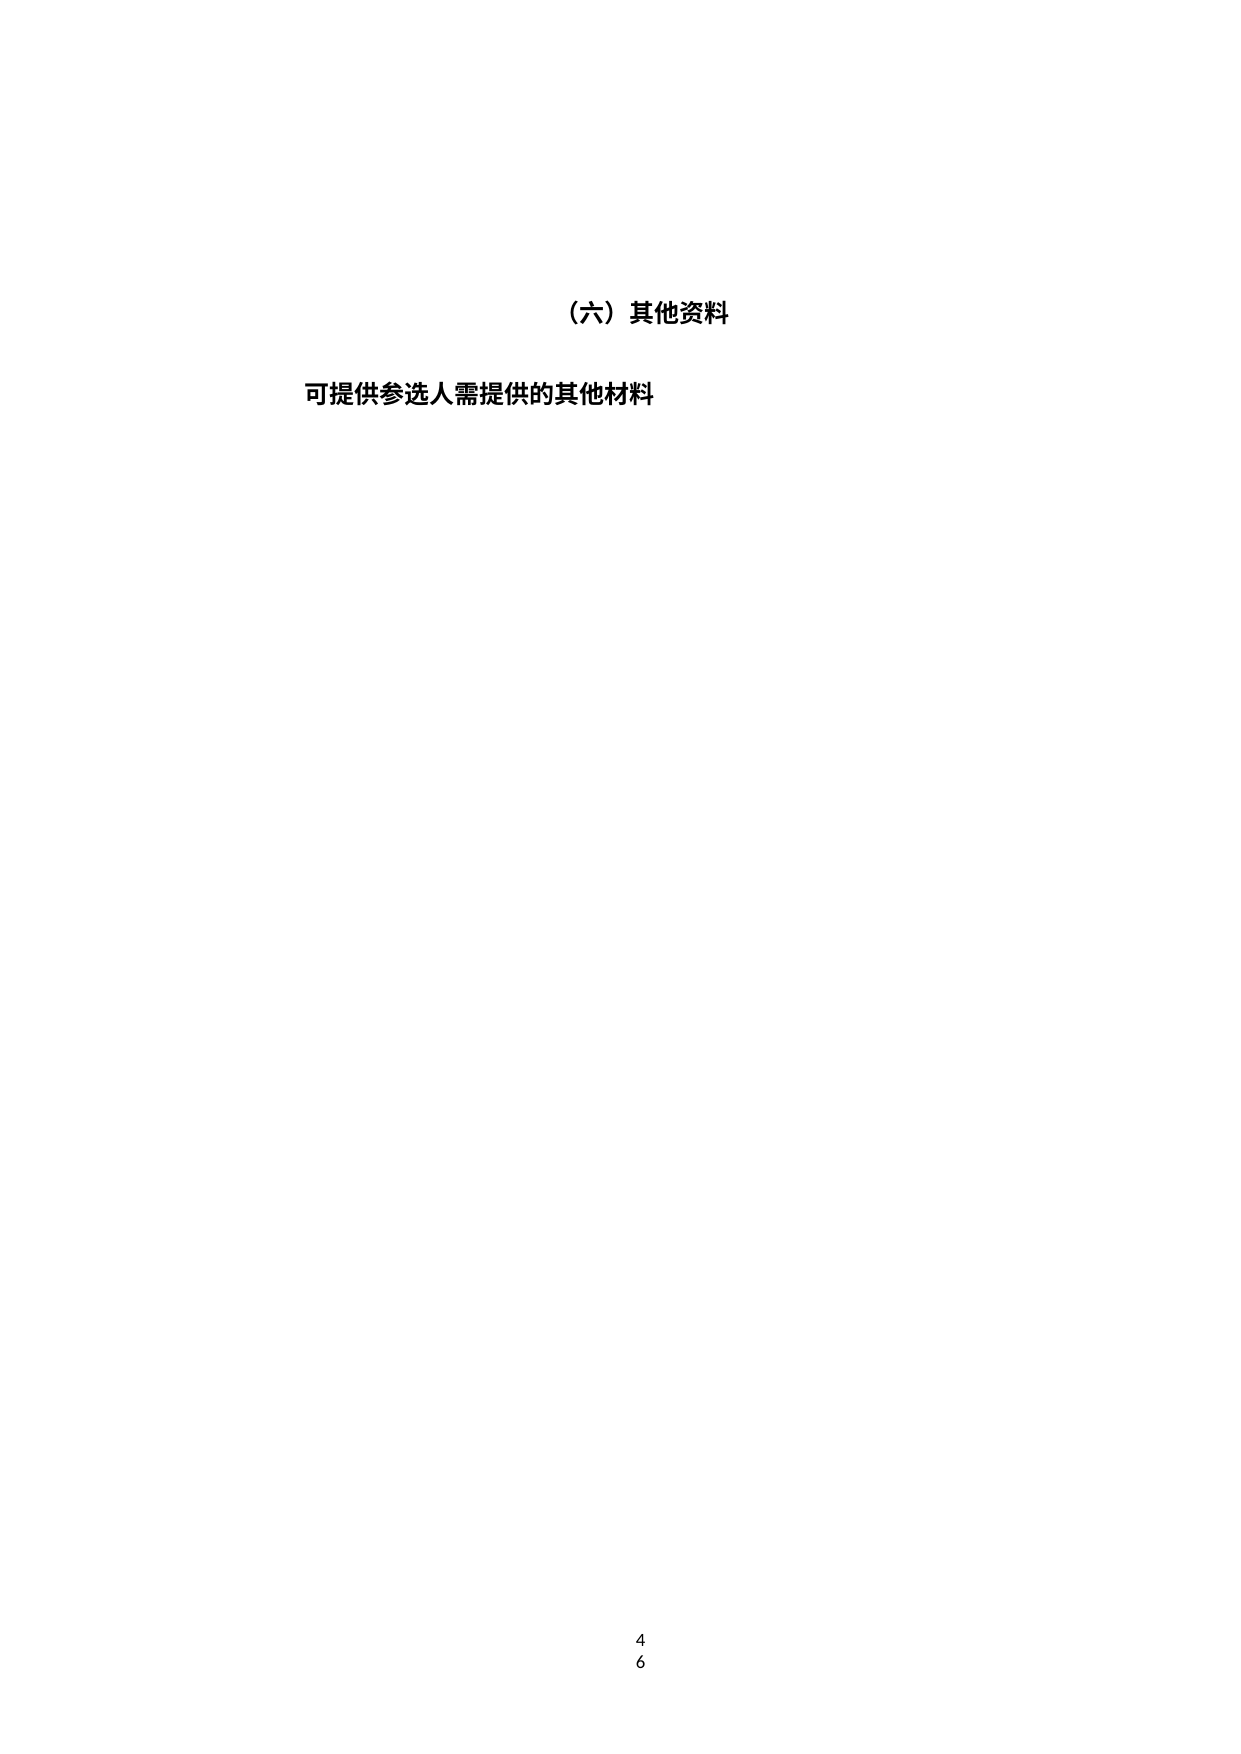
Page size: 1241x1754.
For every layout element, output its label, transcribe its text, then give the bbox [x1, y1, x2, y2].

text （六）其他资料 [148, 293, 1135, 329]
subtitle 可提供参选人需提供的其他材料 [148, 375, 1133, 411]
